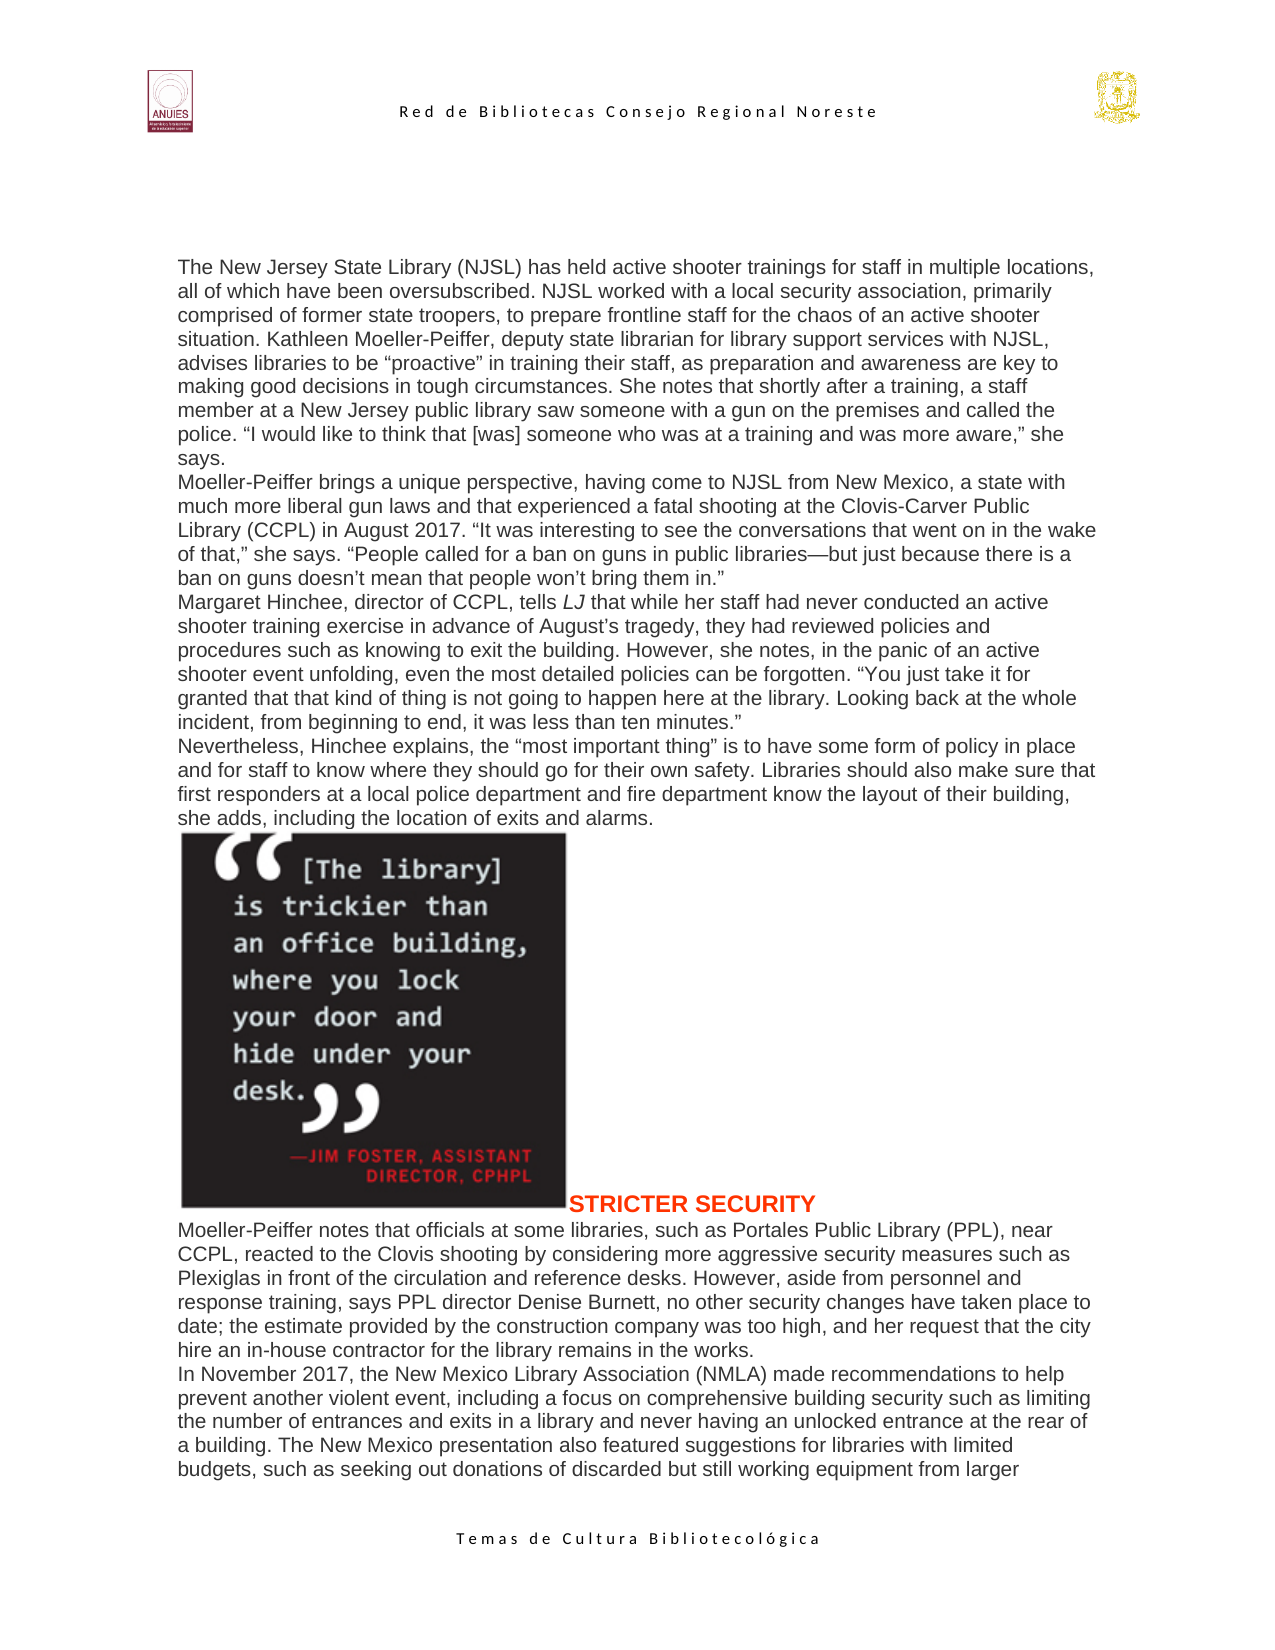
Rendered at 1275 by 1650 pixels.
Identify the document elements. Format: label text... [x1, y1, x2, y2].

text Margaret Hinchee, director of CCPL, tells LJ that while her staff had never conducted an active shooter training exercise in advance of August’s tragedy, they had reviewed policies and procedures such as knowing to exit the building. However, she notes, in the panic of an active shooter event unfolding, even the most detailed policies can be forgotten. “You just take it for granted that that kind of thing is not going to happen here at the library. Looking back at the whole incident, from beginning to end, it was less than ten minutes.” [177, 590, 1098, 734]
text Moeller-Peiffer brings a unique perspective, having come to NJSL from New Mexico, a state with much more liberal gun laws and that experienced a fatal shooting at the Clovis-Carver Public Library (CCPL) in August 2017. “It was interesting to see the conversations that went on in the wake of that,” she says. “People called for a ban on guns in public libraries—but just because there is a ban on guns doesn’t mean that people won’t bring them in.” [177, 470, 1098, 590]
text The New Jersey State Library (NJSL) has held active shooter trainings for staff in multiple locations, all of which have been oversubscribed. NJSL worked with a local security association, primarily comprised of former state troopers, to prepare frontline staff for the chaos of an active shooter situation. Kathleen Moeller-Peiffer, deputy state librarian for library support services with NJSL, advises libraries to be “proactive” in training their staff, as preparation and awareness are key to making good decisions in tough circumstances. She notes that shortly after a training, a staff member at a New Jersey public library saw someone with a gun on the premises and called the police. “I would like to think that [was] someone who was at a training and was more aware,” she says. [177, 254, 1098, 470]
picture [177, 829, 569, 1213]
picture [1092, 69, 1141, 125]
text Nevertheless, Hinchee explains, the “most important thing” is to have some form of policy in place and for staff to know where they should go for their own safety. Libraries should also make sure that first responders at a local police department and fire department know the layout of their building, she adds, including the location of exits and alarms. [177, 734, 1098, 829]
text Moeller-Peiffer notes that officials at some libraries, such as Portales Public Library (PPL), near CCPL, reacted to the Clovis shooting by considering more aggressive security measures such as Plexiglas in front of the circulation and reference desks. However, aside from personnel and response training, says PPL director Denise Burnett, no other security changes have taken place to date; the estimate provided by the construction company was too high, and her request that the city hire an in-house contractor for the library remains in the works. [177, 1218, 1098, 1361]
picture [138, 69, 202, 133]
